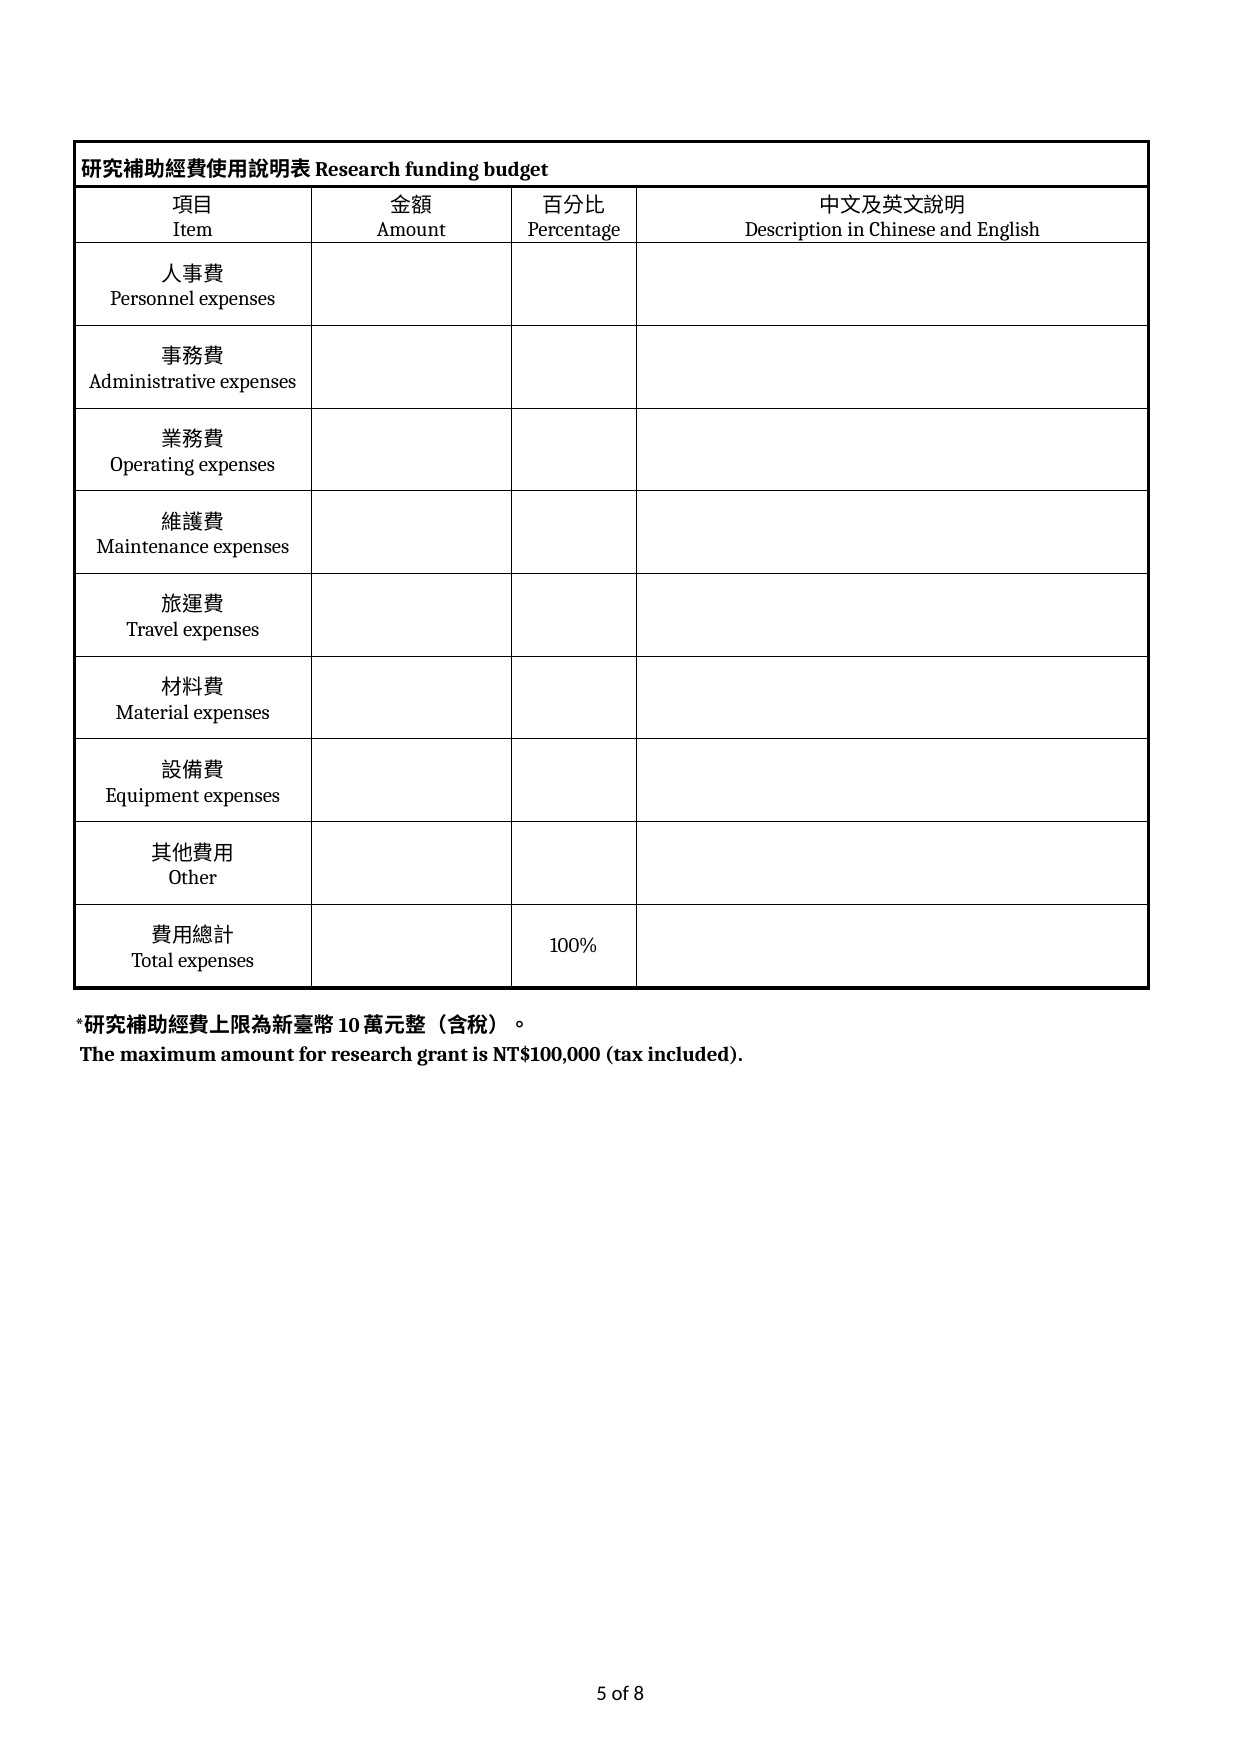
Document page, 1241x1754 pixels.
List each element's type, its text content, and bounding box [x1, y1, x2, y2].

table_cell [637, 243, 1147, 325]
table_cell [637, 822, 1147, 904]
table_cell 中文及英文說明 Description in Chinese and English [637, 188, 1147, 242]
table_cell 金額 Amount [312, 188, 511, 242]
table_cell [512, 822, 636, 904]
table_cell [637, 657, 1147, 738]
table_cell [512, 657, 636, 738]
table_cell 設備費 Equipment expenses [76, 739, 311, 821]
table_cell [312, 822, 511, 904]
table_cell [312, 657, 511, 738]
table_cell [312, 326, 511, 407]
table_cell 項目 Item [76, 188, 311, 242]
table_cell [637, 409, 1147, 490]
table_cell [512, 491, 636, 573]
table_cell 其他費用 Other [76, 822, 311, 904]
table_cell [512, 326, 636, 407]
table_cell [637, 574, 1147, 656]
table_cell [312, 574, 511, 656]
table_cell [637, 491, 1147, 573]
table_cell 維護費 Maintenance expenses [76, 491, 311, 573]
table_cell [312, 409, 511, 490]
table_cell 旅運費 Travel expenses [76, 574, 311, 656]
table_cell [312, 243, 511, 325]
table_header 研究補助經費使用說明表Research funding budget [76, 143, 1147, 185]
table_cell [512, 574, 636, 656]
table_cell 費用總計 Total expenses [76, 905, 311, 986]
table_cell [312, 491, 511, 573]
table_cell [512, 739, 636, 821]
table_cell 100% [512, 905, 636, 986]
table_cell 事務費 Administrative expenses [76, 326, 311, 407]
table_cell [512, 243, 636, 325]
table_cell [637, 905, 1147, 986]
table_cell [512, 409, 636, 490]
table_cell [637, 739, 1147, 821]
table_cell 百分比 Percentage [512, 188, 636, 242]
table_cell 業務費 Operating expenses [76, 409, 311, 490]
table_cell [312, 739, 511, 821]
text *研究補助經費上限為新臺幣10萬元整（含稅）。 The maximum amount for research grant is NT$100,000 (tax included). [75, 1008, 1165, 1067]
table_cell 材料費 Material expenses [76, 657, 311, 738]
table_cell [312, 905, 511, 986]
table_cell 人事費 Personnel expenses [76, 243, 311, 325]
table_cell [637, 326, 1147, 407]
